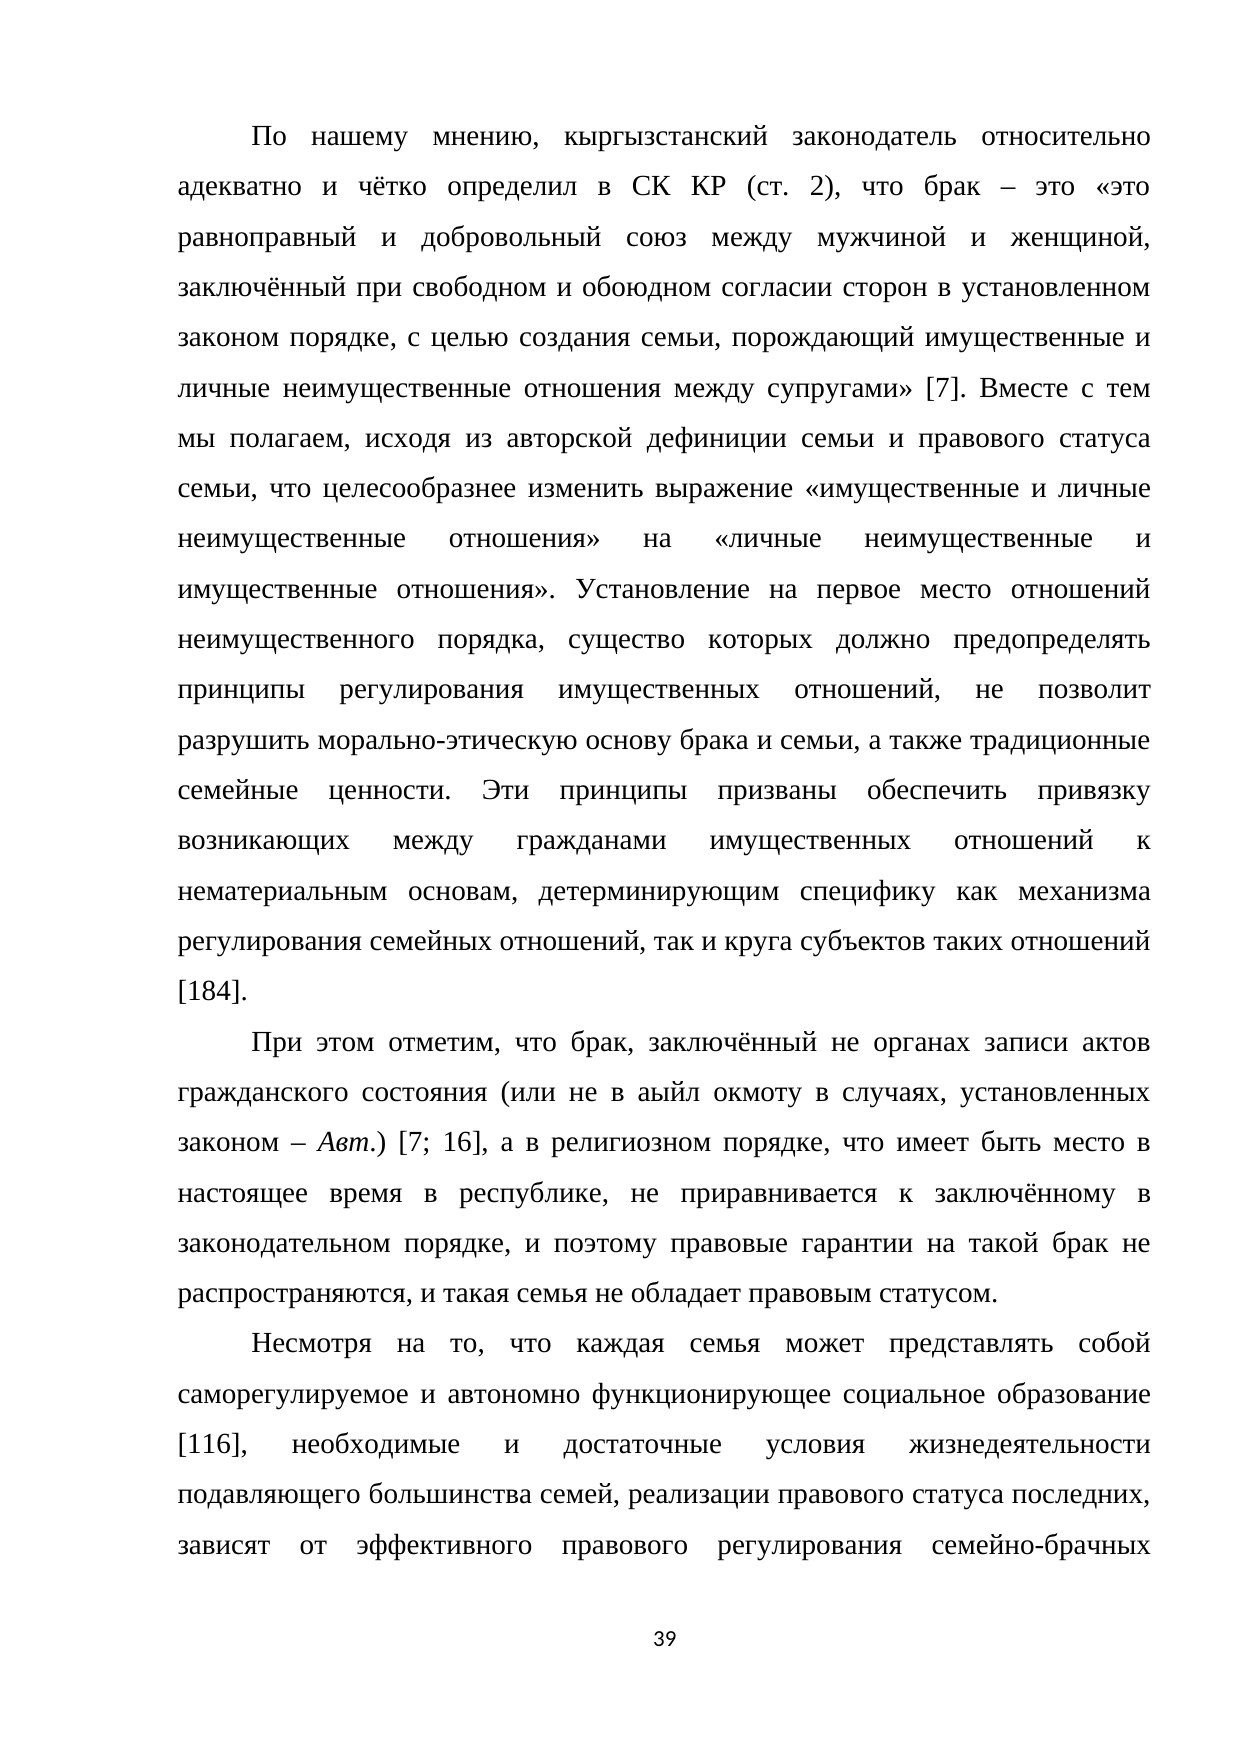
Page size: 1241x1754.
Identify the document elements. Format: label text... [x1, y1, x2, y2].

text При этом отметим, что брак, заключённый не органах записи актов гражданского состояния (или не в аыйл окмоту в случаях, установленных законом – Авт.) [7; 16], а в религиозном порядке, что имеет быть место в настоящее время в республике, не приравнивается к заключённому в законодательном порядке, и поэтому правовые гарантии на такой брак не распространяются, и такая семья не обладает правовым статусом. [177, 1024, 1152, 1309]
text По нашему мнению, кыргызстанский законодатель относительно адекватно и чётко определил в СК КР (ст. 2), что брак – это «это равноправный и добровольный союз между мужчиной и женщиной, заключённый при свободном и обоюдном согласии сторон в установленном законом порядке, с целью создания семьи, порождающий имущественные и личные неимущественные отношения между супругами» [7]. Вместе с тем мы полагаем, исходя из авторской дефиниции семьи и правового статуса семьи, что целесообразнее изменить выражение «имущественные и личные неимущественные отношения» на «личные неимущественные и имущественные отношения». Установление на первое место отношений неимущественного порядка, существо которых должно предопределять принципы регулирования имущественных отношений, не позволит разрушить морально-этическую основу брака и семьи, а также традиционные семейные ценности. Эти принципы призваны обеспечить привязку возникающих между гражданами имущественных отношений к нематериальным основам, детерминирующим специфику как механизма регулирования семейных отношений, так и круга субъектов таких отношений [184]. [177, 118, 1152, 1007]
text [177, 1326, 1152, 1560]
